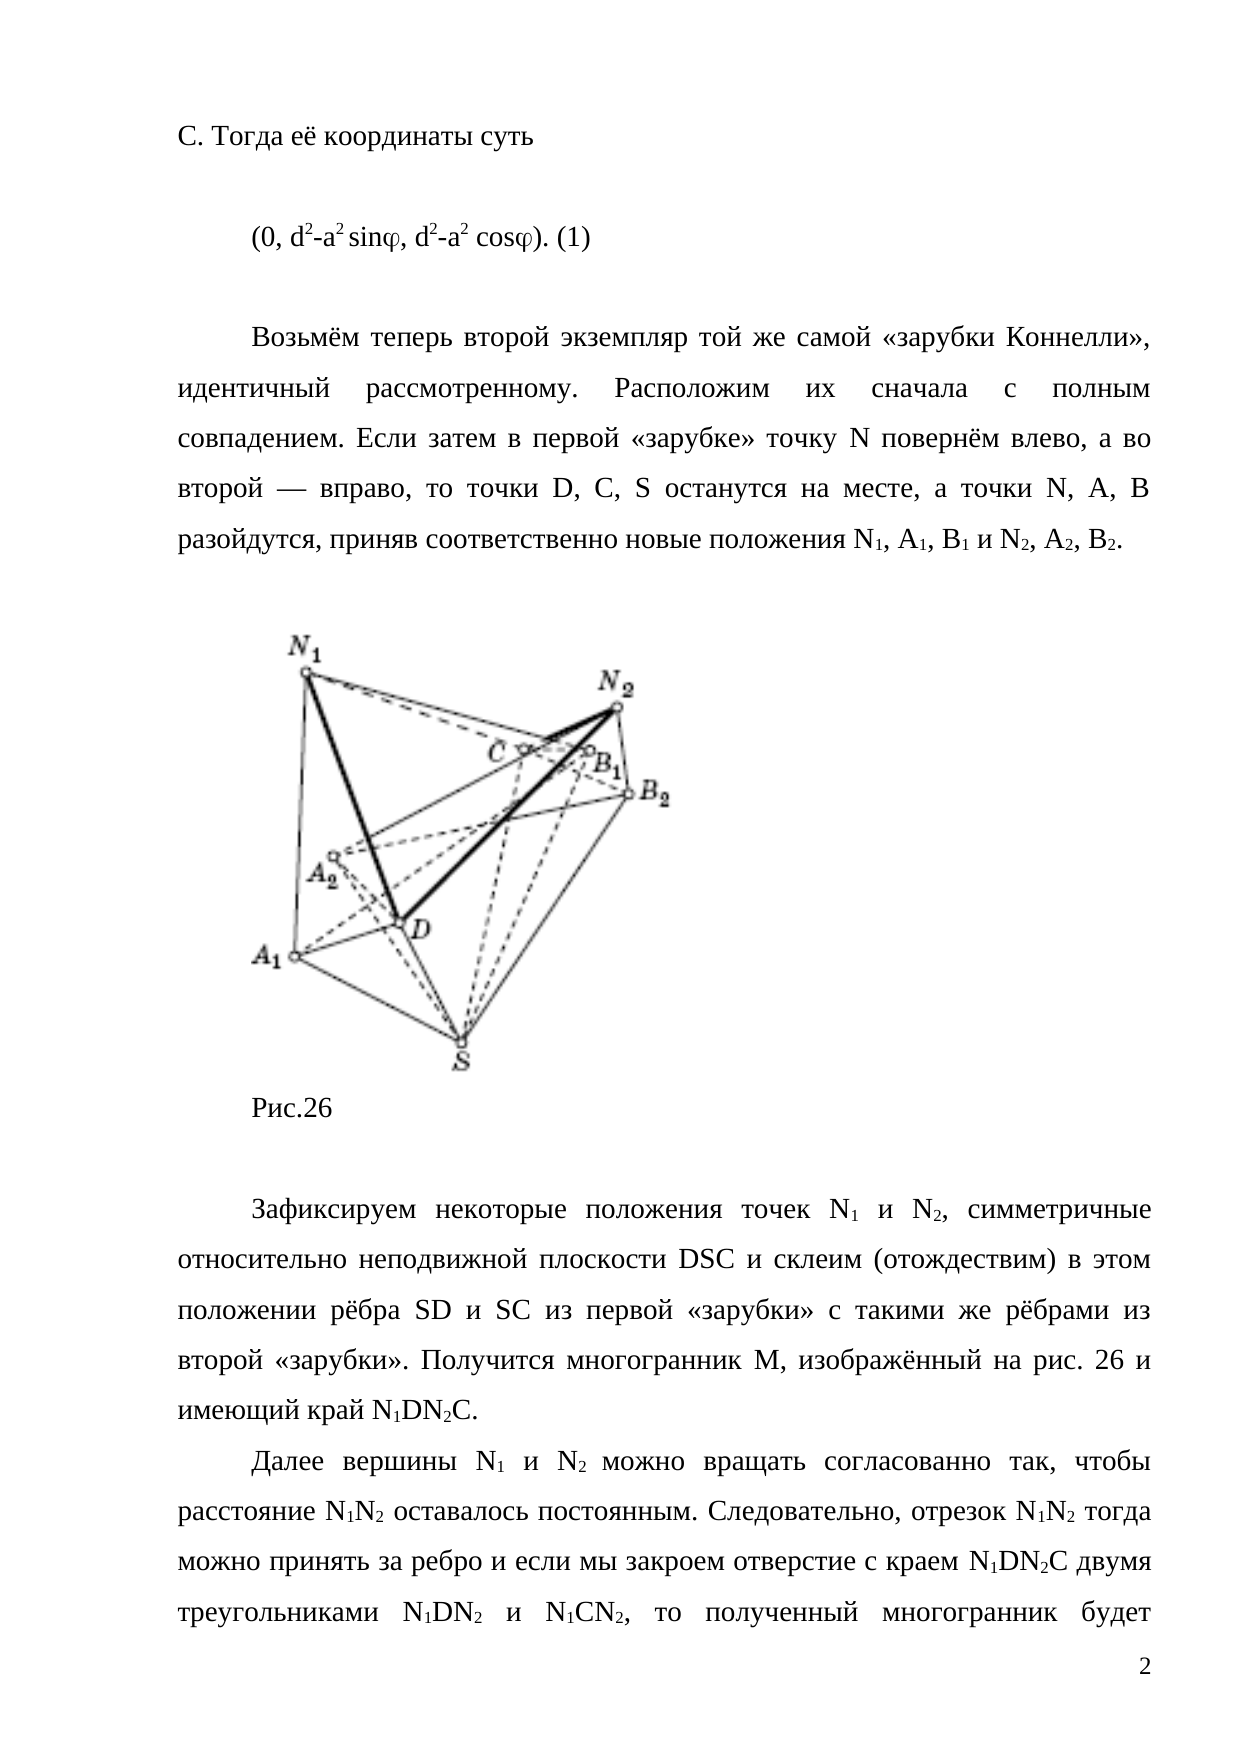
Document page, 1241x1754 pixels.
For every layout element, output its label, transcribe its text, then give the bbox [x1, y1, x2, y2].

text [177, 1443, 1152, 1627]
text (0, d2-a2 sin, d2-a2 cos). (1) [177, 219, 1152, 252]
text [177, 118, 1152, 152]
text Рис.26 [177, 1091, 1152, 1124]
text Зафиксируем некоторые положения точек N1 и N2, симметричные относительно неподвижной плоскости DSC и склеим (отождествим) в этом положении рёбра SD и SC из первой «зарубки» с такими же рёбрами из второй «зарубки». Получится многогранник M, изображённый на рис. 26 и имеющий край N1DN2C. [177, 1191, 1152, 1426]
text Возьмём теперь второй экземпляр той же самой «зарубки Коннелли», идентичный рассмотренному. Расположим их сначала с полным совпадением. Если затем в первой «зарубке» точку N повернём влево, а во второй — вправо, то точки D, C, S останутся на месте, а точки N, A, B разойдутся, приняв соответственно новые положения N1, A1, B1 и N2, A2, B2. [177, 319, 1152, 554]
